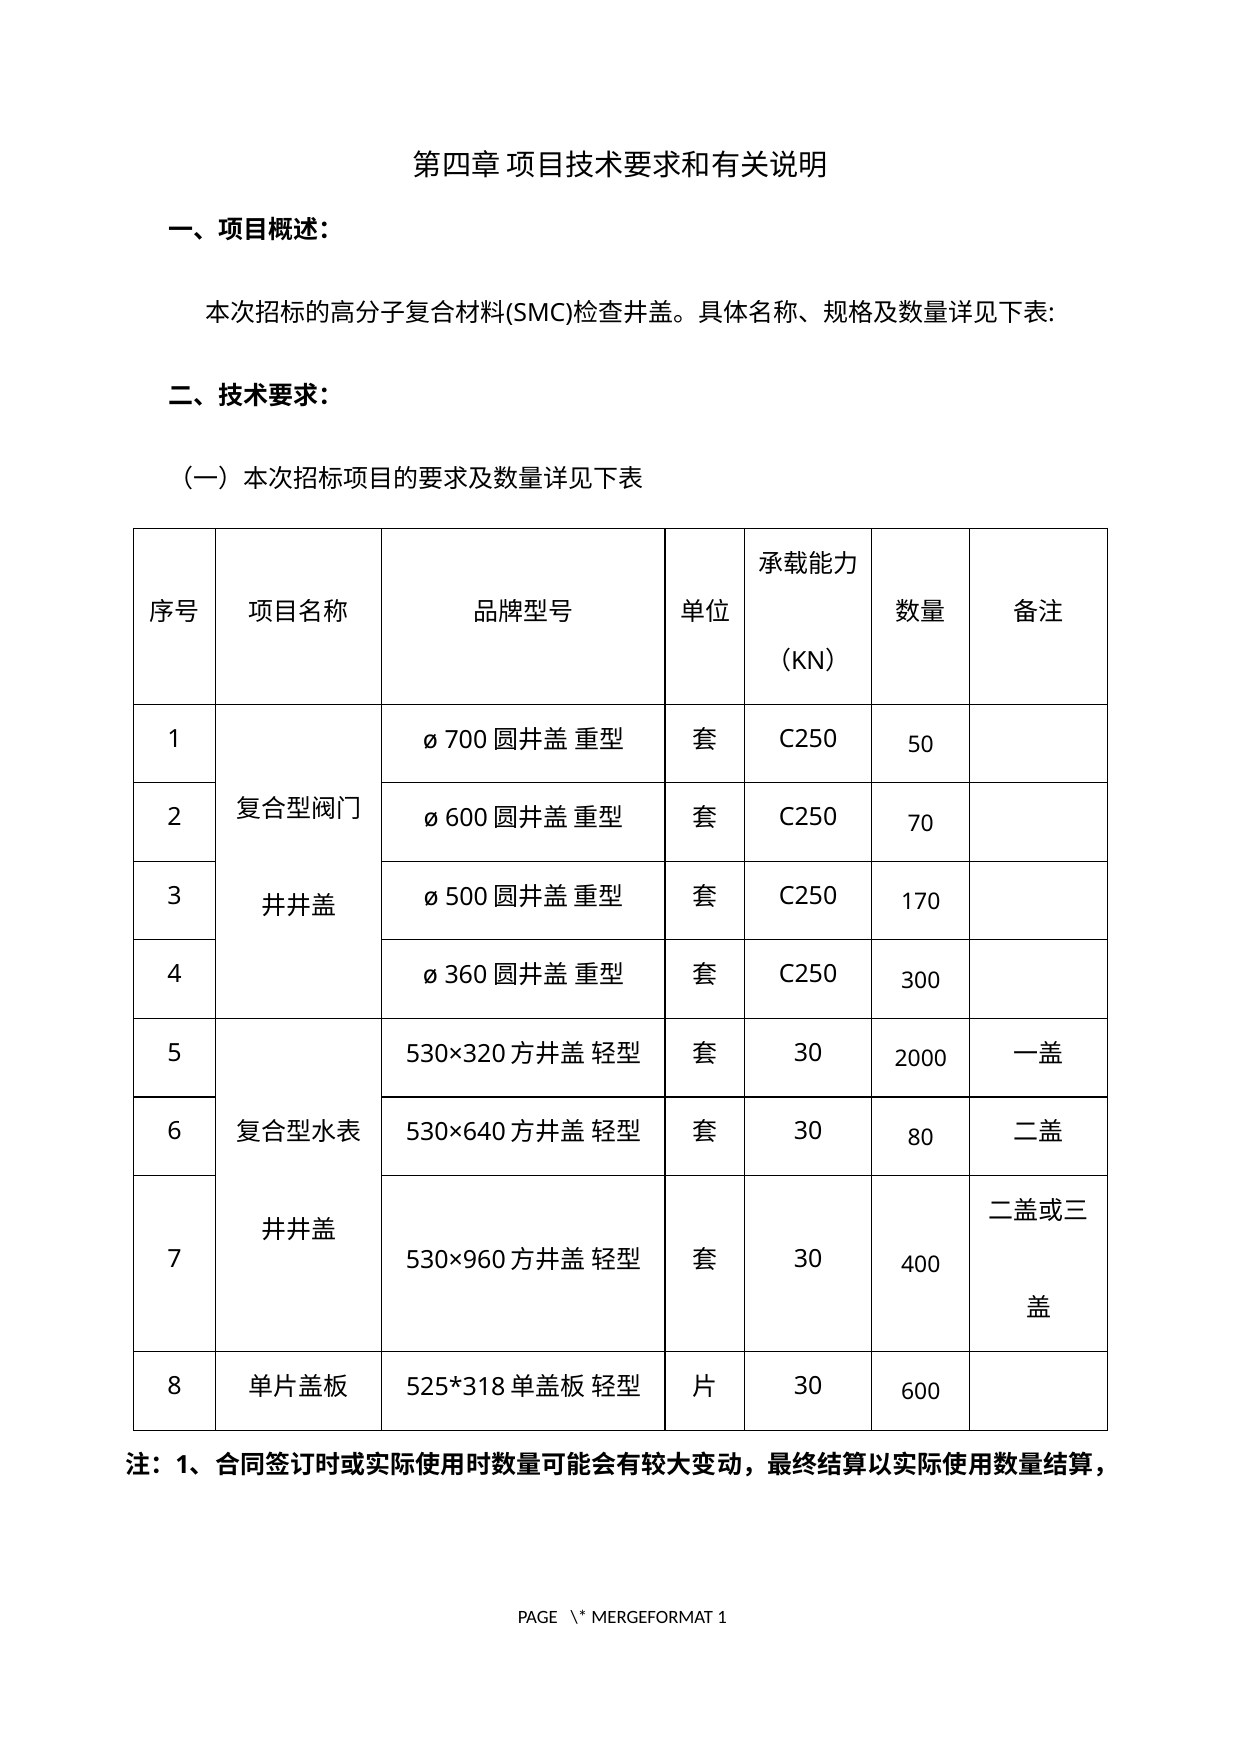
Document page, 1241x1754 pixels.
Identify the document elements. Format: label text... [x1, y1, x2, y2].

table_cell 6 [134, 1098, 215, 1175]
table_cell [970, 862, 1107, 939]
table_cell [970, 1352, 1107, 1429]
table_cell 8 [134, 1352, 215, 1429]
table_cell 套 [666, 1098, 744, 1175]
text 二、技术要求： [118, 361, 1122, 426]
table_cell 70 [872, 783, 969, 861]
table_cell 一盖 [970, 1019, 1107, 1096]
table_cell ø 600圆井盖 重型 [382, 783, 664, 861]
table_cell 二盖或三盖 [970, 1176, 1107, 1351]
table_cell 套 [666, 940, 744, 1018]
table_cell 600 [872, 1352, 969, 1429]
table_header 备注 [970, 529, 1107, 704]
table_cell 3 [134, 862, 215, 939]
table_cell 套 [666, 783, 744, 861]
table_cell 套 [666, 1176, 744, 1351]
table_cell ø 360 圆井盖 重型 [382, 940, 664, 1018]
table_cell ø 500圆井盖 重型 [382, 862, 664, 939]
table_header 数量 [872, 529, 969, 704]
table_cell 530×960方井盖 轻型 [382, 1176, 664, 1351]
text 第四章 项目技术要求和有关说明 [118, 130, 1122, 195]
table_header 品牌型号 [382, 529, 664, 704]
table_cell 片 [666, 1352, 744, 1429]
table_cell 5 [134, 1019, 215, 1096]
table_cell ø 700 圆井盖 重型 [382, 705, 664, 782]
table_cell 30 [745, 1019, 871, 1096]
table_cell 530×640方井盖 轻型 [382, 1098, 664, 1175]
table_header 承载能力（KN） [745, 529, 871, 704]
table_cell 30 [745, 1176, 871, 1351]
table_header 序号 [134, 529, 215, 704]
table_cell 1 [134, 705, 215, 782]
table_header 项目名称 [216, 529, 381, 704]
table_cell 单片盖板 [216, 1352, 381, 1429]
table_cell 30 [745, 1352, 871, 1429]
text 一、项目概述： [118, 195, 1122, 260]
table_cell 套 [666, 862, 744, 939]
table_cell 300 [872, 940, 969, 1018]
table_header 单位 [666, 529, 744, 704]
table_cell 套 [666, 705, 744, 782]
table_cell 复合型水表井井盖 [216, 1019, 381, 1351]
text （一）本次招标项目的要求及数量详见下表 [118, 444, 1122, 509]
table_cell 80 [872, 1098, 969, 1175]
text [118, 1431, 1122, 1496]
table_cell 30 [745, 1098, 871, 1175]
table_cell 2000 [872, 1019, 969, 1096]
table_cell C250 [745, 940, 871, 1018]
table_cell [970, 783, 1107, 861]
table_cell [970, 940, 1107, 1018]
table_cell C250 [745, 783, 871, 861]
table_cell 复合型阀门井井盖 [216, 705, 381, 1018]
table_cell 525*318单盖板 轻型 [382, 1352, 664, 1429]
table_cell 套 [666, 1019, 744, 1096]
table_cell 2 [134, 783, 215, 861]
table_cell 50 [872, 705, 969, 782]
table_cell [970, 705, 1107, 782]
text 本次招标的高分子复合材料(SMC)检查井盖。具体名称、规格及数量详见下表: [118, 278, 1122, 343]
table_cell 4 [134, 940, 215, 1018]
table_cell 170 [872, 862, 969, 939]
table_cell 二盖 [970, 1098, 1107, 1175]
table_cell C250 [745, 705, 871, 782]
table_cell C250 [745, 862, 871, 939]
table_cell 7 [134, 1176, 215, 1351]
table_cell 530×320方井盖 轻型 [382, 1019, 664, 1096]
table_cell 400 [872, 1176, 969, 1351]
